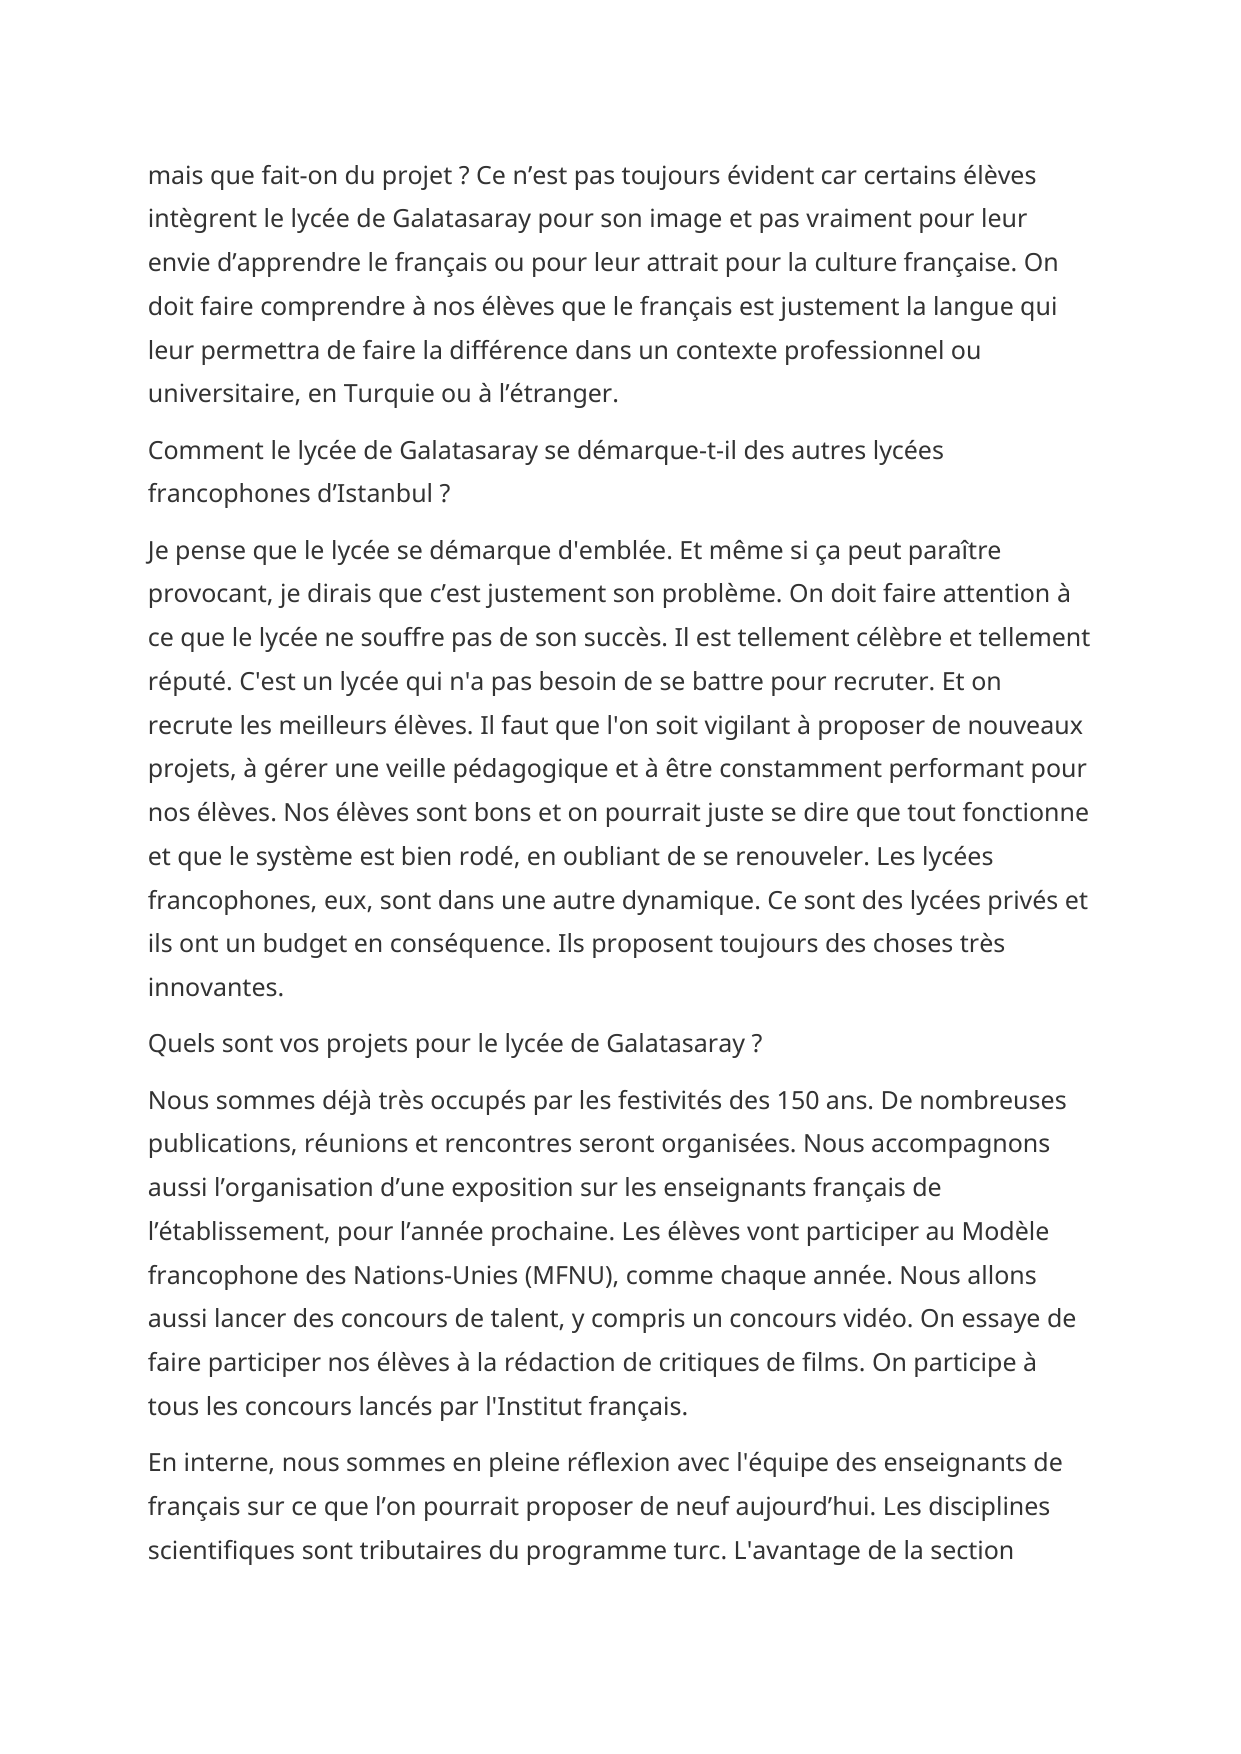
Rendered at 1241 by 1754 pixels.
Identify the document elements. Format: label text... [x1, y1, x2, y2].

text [148, 148, 1093, 410]
text Quels sont vos projets pour le lycée de Galatasaray ? [148, 1016, 1093, 1060]
text Nous sommes déjà très occupés par les festivités des 150 ans. De nombreuses publications, réunions et rencontres seront organisées. Nous accompagnons aussi l’organisation d’une exposition sur les enseignants français de l’établissement, pour l’année prochaine. Les élèves vont participer au Modèle francophone des Nations-Unies (MFNU), comme chaque année. Nous allons aussi lancer des concours de talent, y compris un concours vidéo. On essaye de faire participer nos élèves à la rédaction de critiques de films. On participe à tous les concours lancés par l'Institut français. [148, 1073, 1093, 1423]
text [148, 1435, 1093, 1566]
text Je pense que le lycée se démarque d'emblée. Et même si ça peut paraître provocant, je dirais que c’est justement son problème. On doit faire attention à ce que le lycée ne souffre pas de son succès. Il est tellement célèbre et tellement réputé. C'est un lycée qui n'a pas besoin de se battre pour recruter. Et on recrute les meilleurs élèves. Il faut que l'on soit vigilant à proposer de nouveaux projets, à gérer une veille pédagogique et à être constamment performant pour nos élèves. Nos élèves sont bons et on pourrait juste se dire que tout fonctionne et que le système est bien rodé, en oubliant de se renouveler. Les lycées francophones, eux, sont dans une autre dynamique. Ce sont des lycées privés et ils ont un budget en conséquence. Ils proposent toujours des choses très innovantes. [148, 523, 1093, 1004]
text Comment le lycée de Galatasaray se démarque-t-il des autres lycées francophones d’Istanbul ? [148, 423, 1093, 510]
